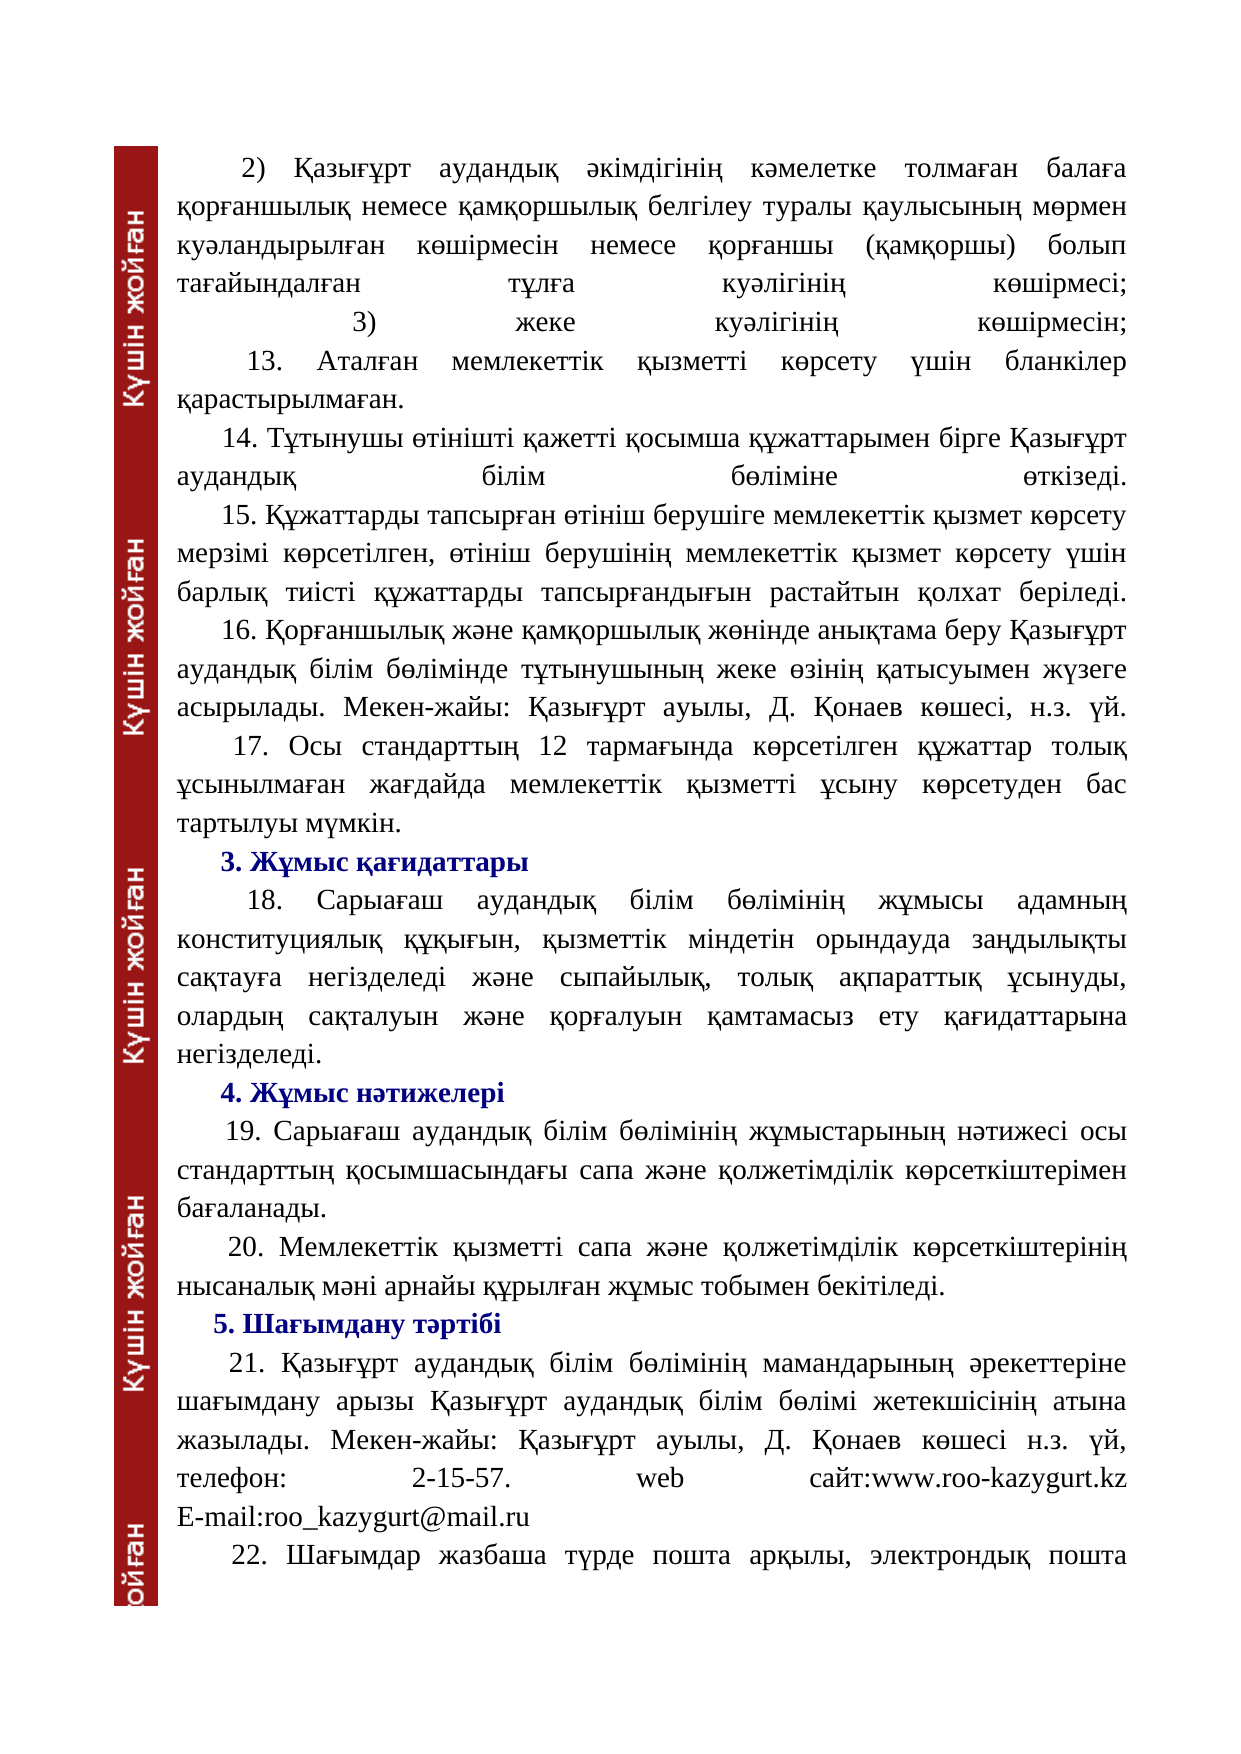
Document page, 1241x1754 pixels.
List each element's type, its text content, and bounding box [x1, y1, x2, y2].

picture [114, 1340, 158, 1345]
text 5. Шағымдану тәртібі [112, 1306, 1128, 1340]
picture [114, 877, 158, 882]
picture [114, 1108, 158, 1113]
picture [114, 1070, 158, 1075]
text 4. Жұмыс нәтижелері [112, 1075, 1128, 1108]
text 18. Сарыағаш аудандық білім бөлімінің жұмысы адамның конституциялық құқығын, қызметтік міндетін орындауда заңдылықты сақтауға негізделеді және сыпайылық, толық ақпараттық ұсынуды, олардың сақталуын және қорғалуын қамтамасыз ету қағидаттарына негізделеді. [112, 882, 1128, 1070]
picture [114, 839, 158, 844]
text 19. Сарыағаш аудандық білім бөлімінің жұмыстарының нәтижесі осы стандарттың қосымшасындағы сапа және қолжетімділік көрсеткіштерімен бағаланады. 20. Мемлекеттік қызметті сапа және қолжетімділік көрсеткіштерінің нысаналық мәні арнайы құрылған жұмыс тобымен бекітіледі. [112, 1113, 1128, 1301]
text 3. Жұмыс қағидаттары [112, 844, 1128, 877]
picture [114, 146, 158, 150]
picture [114, 1301, 158, 1306]
picture [114, 1571, 158, 1606]
